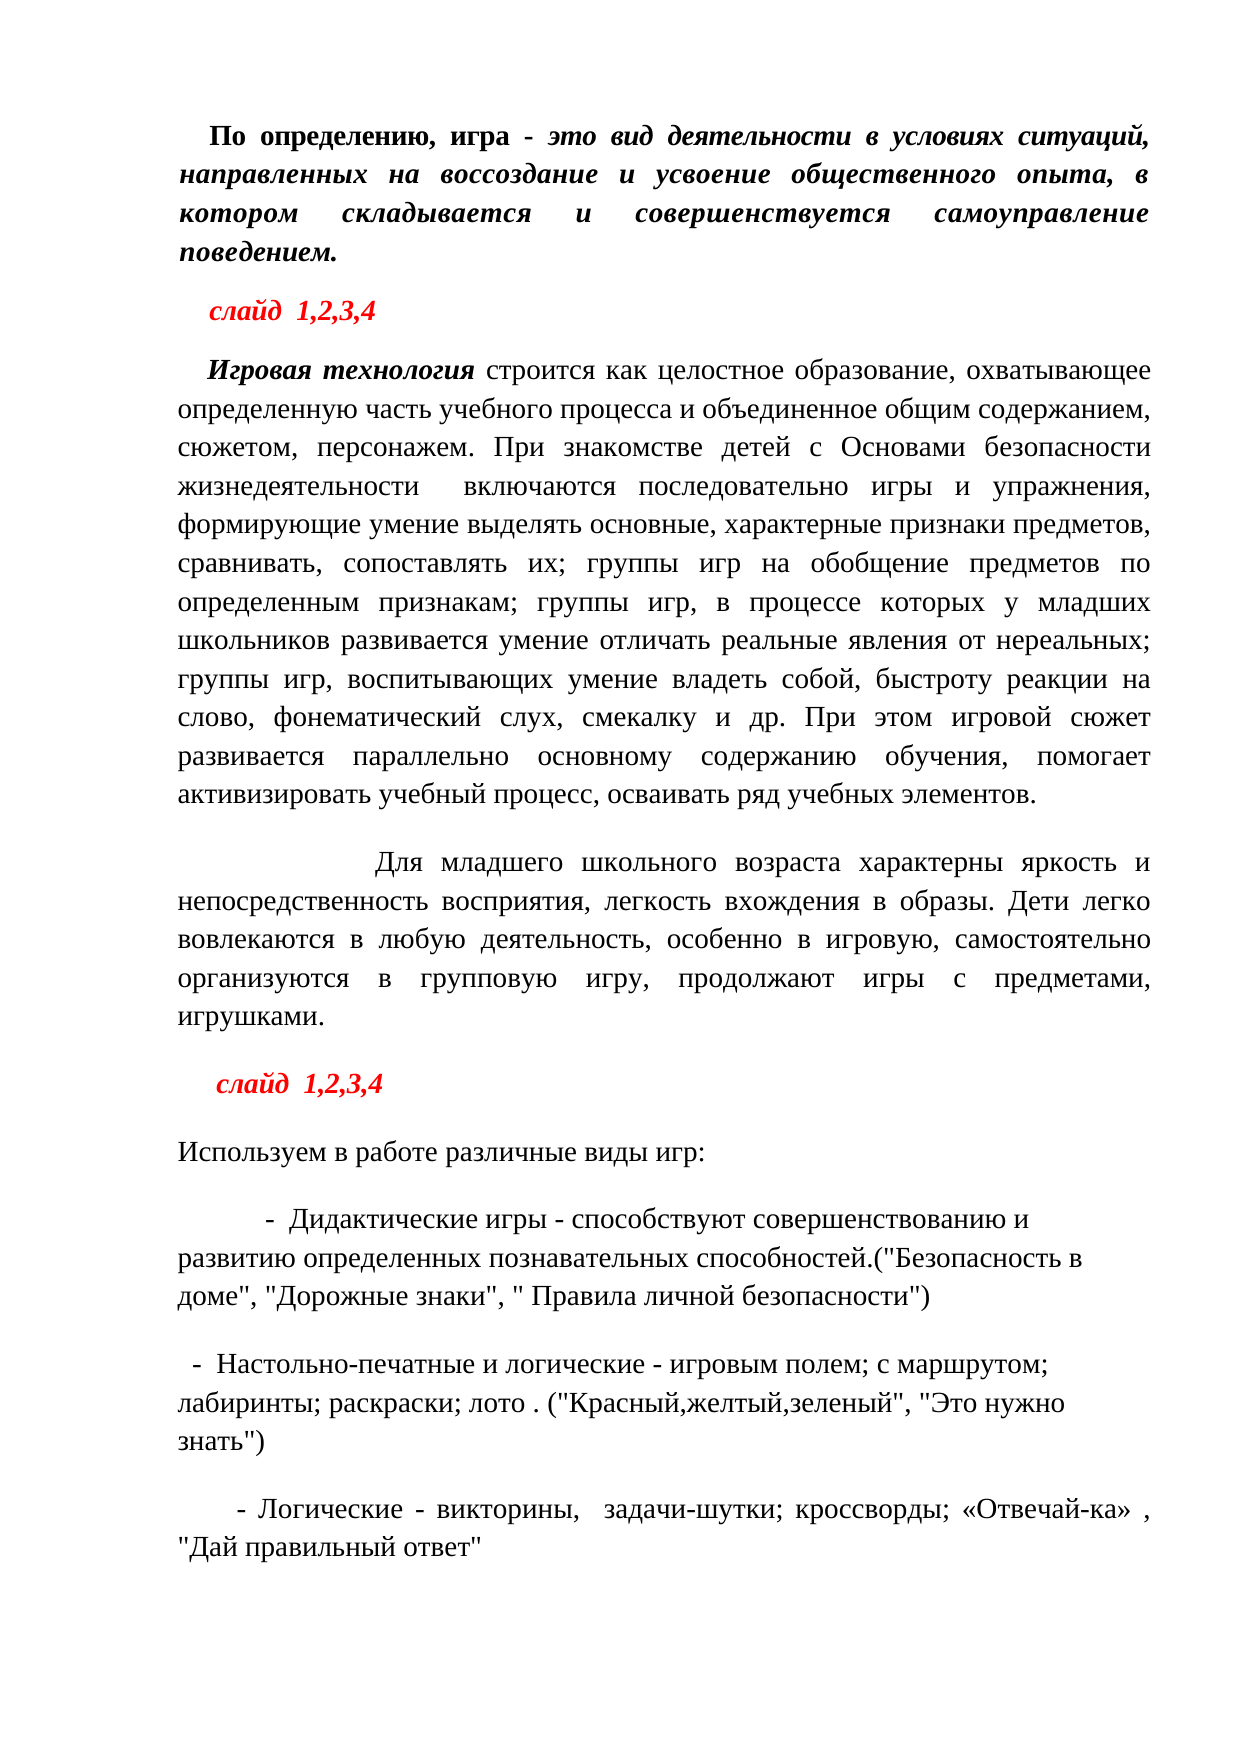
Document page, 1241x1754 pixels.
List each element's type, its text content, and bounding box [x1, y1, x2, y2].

text - Настольно-печатные и логические - игровым полем; с маршрутом; лабиринты; раскраски; лото . ("Красный,желтый,зеленый", "Это нужно знать") [177, 1346, 1152, 1457]
text слайд 1,2,3,4 [179, 293, 1151, 327]
text Для младшего школьного возраста характерны яркость и непосредственность восприятия, легкость вхождения в образы. Дети легко вовлекаются в любую деятельность, особенно в игровую, самостоятельно организуются в групповую игру, продолжают игры с предметами, игрушками. [177, 844, 1152, 1032]
text По определению, игра - это вид деятельности в условиях ситуаций, направленных на воссоздание и усвоение общественного опыта, в котором складывается и совершенствуется самоуправление поведением. [179, 118, 1151, 267]
text Используем в работе различные виды игр: [177, 1134, 1152, 1167]
text - Логические - викторины, задачи-шутки; кроссворды; «Отвечай-ка» , "Дай правильный ответ" [177, 1491, 1152, 1563]
text Игровая технология строится как целостное образование, охватывающее определенную часть учебного процесса и объединенное общим содержанием, сюжетом, персонажем. При знакомстве детей с Основами безопасности жизнедеятельности включаются последовательно игры и упражнения, формирующие умение выделять основные, характерные признаки предметов, сравнивать, сопоставлять их; группы игр на обобщение предметов по определенным признакам; группы игр, в процессе которых у младших школьников развивается умение отличать реальные явления от нереальных; группы игр, воспитывающих умение владеть собой, быстроту реакции на слово, фонематический слух, смекалку и др. При этом игровой сюжет развивается параллельно основному содержанию обучения, помогает активизировать учебный процесс, осваивать ряд учебных элементов. [177, 352, 1152, 810]
text слайд 1,2,3,4 [179, 1066, 1151, 1099]
text - Дидактические игры - способствуют совершенствованию и развитию определенных познавательных способностей.("Безопасность в доме", "Дорожные знаки", " Правила личной безопасности") [177, 1201, 1152, 1312]
